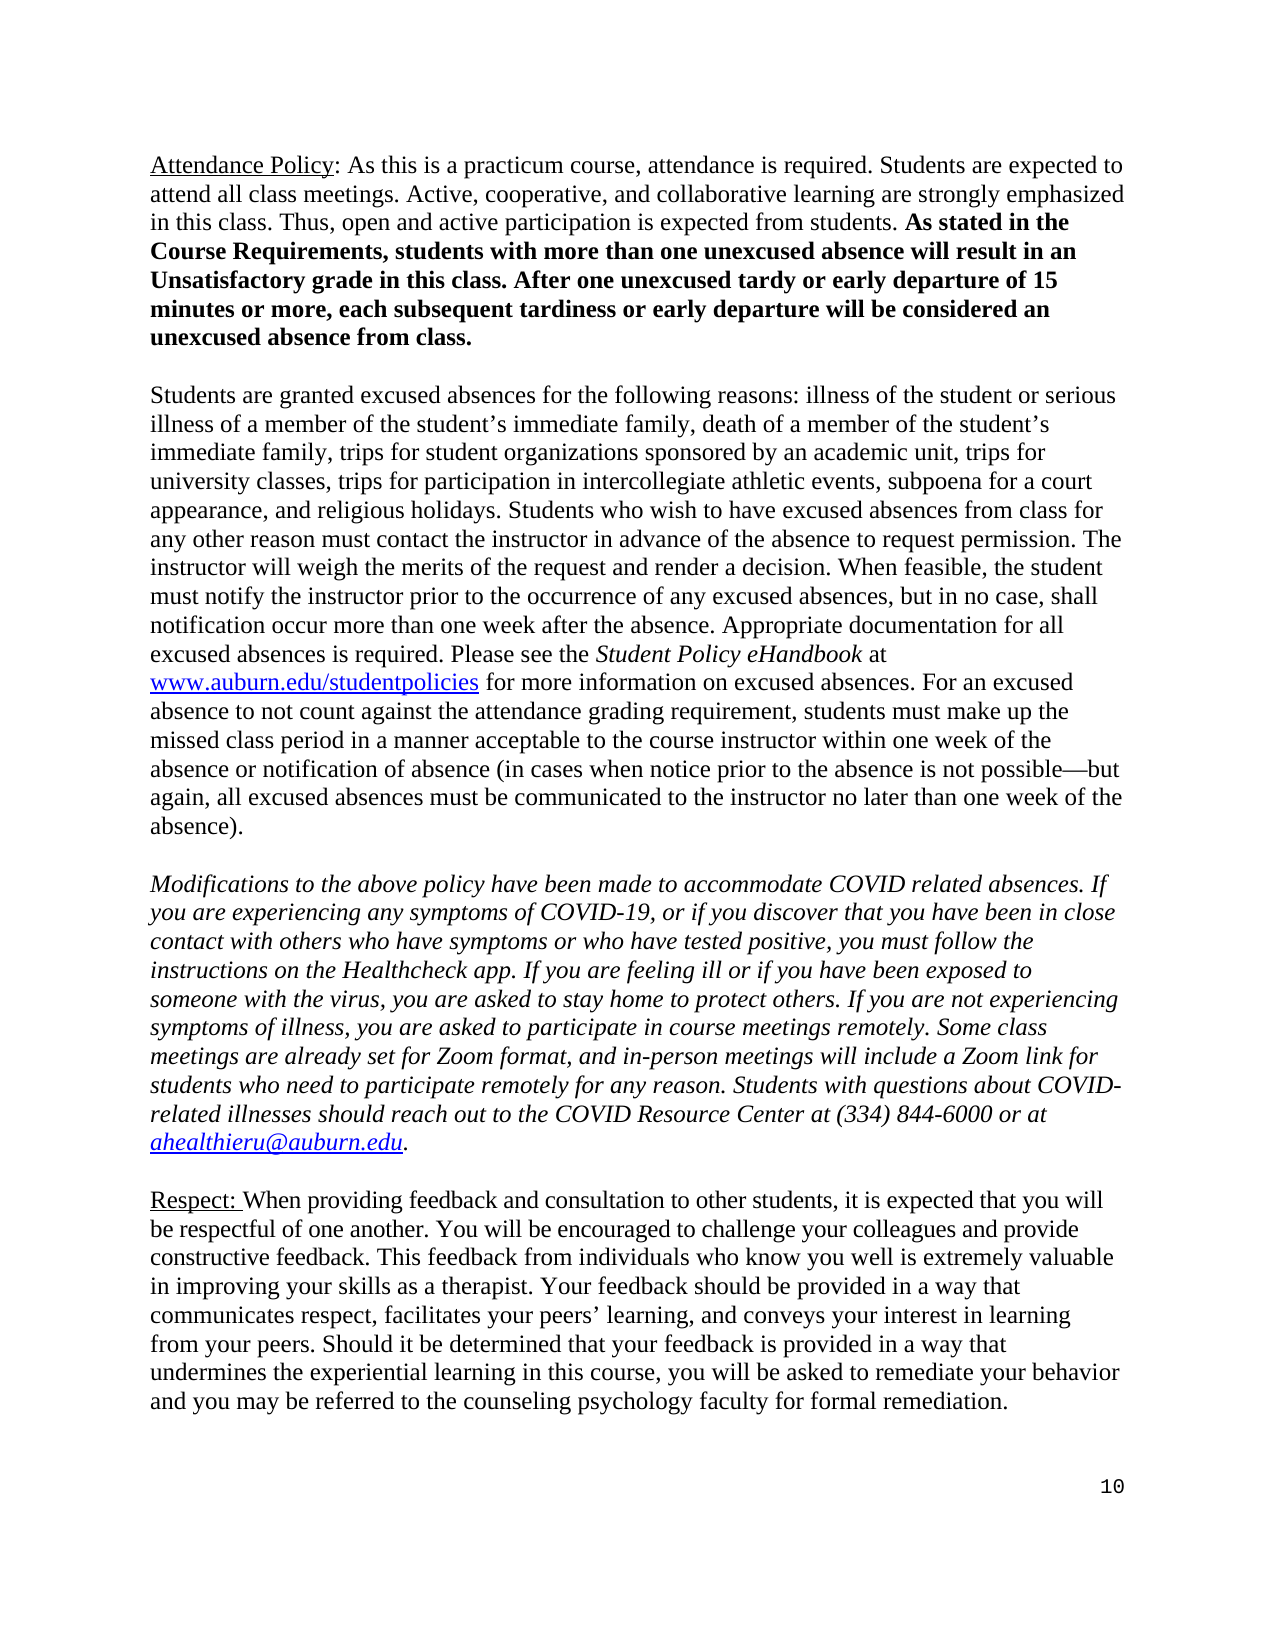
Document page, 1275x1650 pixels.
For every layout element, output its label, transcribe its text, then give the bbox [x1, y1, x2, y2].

text Students are granted excused absences for the following reasons: illness of the student or serious illness of a member of the student’s immediate family, death of a member of the student’s immediate family, trips for student organizations sponsored by an academic unit, trips for university classes, trips for participation in intercollegiate athletic events, subpoena for a court appearance, and religious holidays. Students who wish to have excused absences from class for any other reason must contact the instructor in advance of the absence to request permission. The instructor will weigh the merits of the request and render a decision. When feasible, the student must notify the instructor prior to the occurrence of any excused absences, but in no case, shall notification occur more than one week after the absence. Appropriate documentation for all excused absences is required. Please see the Student Policy eHandbook at www.auburn.edu/studentpolicies for more information on excused absences. For an excused absence to not count against the attendance grading requirement, students must make up the missed class period in a manner acceptable to the course instructor within one week of the absence or notification of absence (in cases when notice prior to the absence is not possible—but again, all excused absences must be communicated to the instructor no later than one week of the absence). [150, 380, 1125, 840]
text Attendance Policy: As this is a practicum course, attendance is required. Students are expected to attend all class meetings. Active, cooperative, and collaborative learning are strongly emphasized in this class. Thus, open and active participation is expected from students. As stated in the Course Requirements, students with more than one unexcused absence will result in an Unsatisfactory grade in this class. After one unexcused tardy or early departure of 15 minutes or more, each subsequent tardiness or early departure will be considered an unexcused absence from class. [150, 150, 1125, 351]
text Modifications to the above policy have been made to accommodate COVID related absences. If you are experiencing any symptoms of COVID-19, or if you discover that you have been in close contact with others who have symptoms or who have tested positive, you must follow the instructions on the Healthcheck app. If you are feeling ill or if you have been exposed to someone with the virus, you are asked to stay home to protect others. If you are not experiencing symptoms of illness, you are asked to participate in course meetings remotely. Some class meetings are already set for Zoom format, and in-person meetings will include a Zoom link for students who need to participate remotely for any reason. Students with questions about COVID-related illnesses should reach out to the COVID Resource Center at (334) 844-6000 or at ahealthieru@auburn.edu. [150, 869, 1125, 1156]
text Respect: When providing feedback and consultation to other students, it is expected that you will be respectful of one another. You will be encouraged to challenge your colleagues and provide constructive feedback. This feedback from individuals who know you well is extremely valuable in improving your skills as a therapist. Your feedback should be provided in a way that communicates respect, facilitates your peers’ learning, and conveys your interest in learning from your peers. Should it be determined that your feedback is provided in a way that undermines the experiential learning in this course, you will be asked to remediate your behavior and you may be referred to the counseling psychology faculty for formal remediation. [150, 1185, 1125, 1415]
